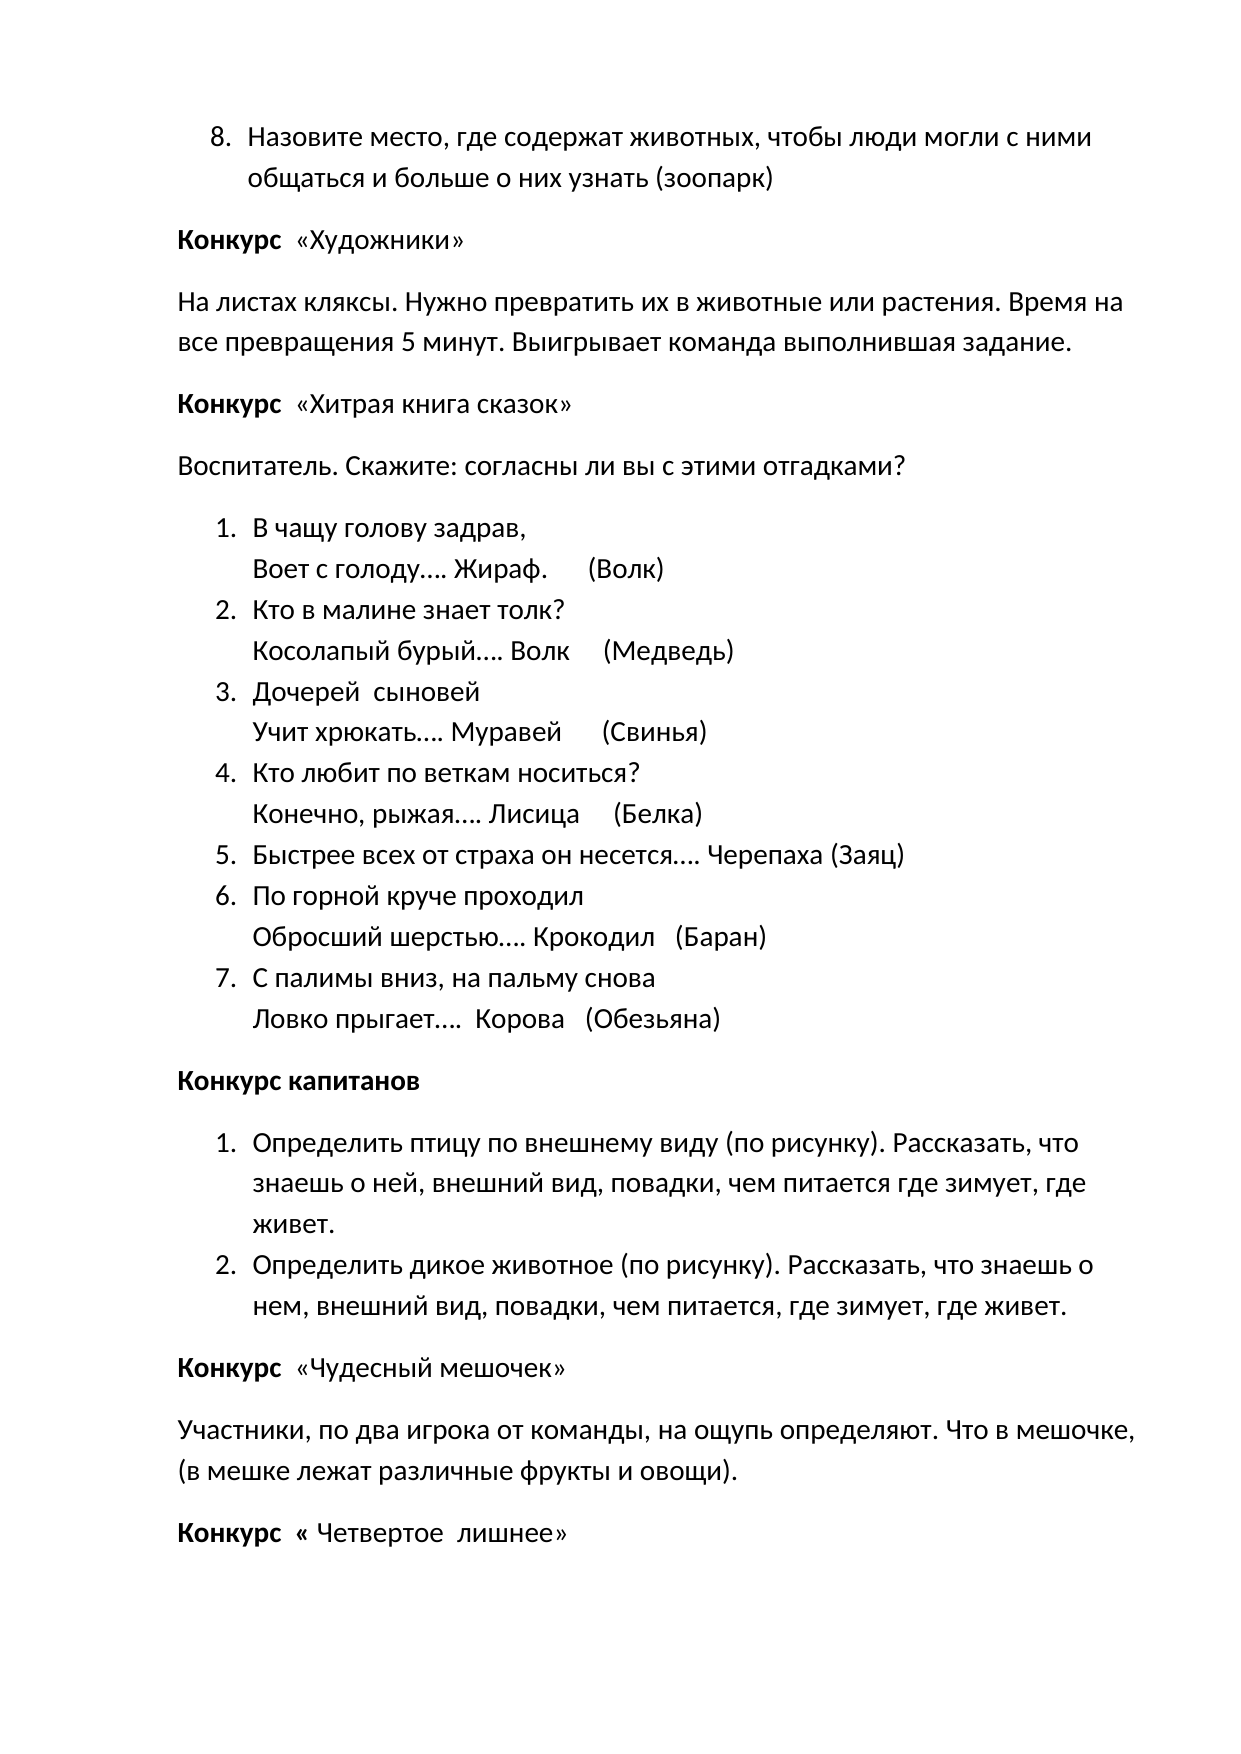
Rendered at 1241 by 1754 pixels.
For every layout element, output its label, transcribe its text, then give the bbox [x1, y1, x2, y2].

text Участники, по два игрока от команды, на ощупь определяют. Что в мешочке, (в мешке лежат различные фрукты и овощи). [177, 1411, 1152, 1487]
list Конечно, рыжая…. Лисица (Белка) [252, 795, 1152, 831]
text Воспитатель. Скажите: согласны ли вы с этими отгадками? [177, 447, 1152, 483]
text Конкурс капитанов [177, 1062, 1152, 1097]
list Обросший шерстью…. Крокодил (Баран) [252, 918, 1152, 954]
text На листах кляксы. Нужно превратить их в животные или растения. Время на все превращения 5 минут. Выигрывает команда выполнившая задание. [177, 283, 1152, 359]
list Определить птицу по внешнему виду (по рисунку). Рассказать, что знаешь о ней, внешний вид, повадки, чем питается где зимует, где живет. [215, 1124, 1152, 1241]
list Быстрее всех от страха он несется…. Черепаха (Заяц) [215, 836, 1152, 872]
list Кто любит по веткам носиться? [215, 754, 1152, 790]
text Конкурс «Хитрая книга сказок» [177, 385, 1152, 421]
list Учит хрюкать…. Муравей (Свинья) [252, 713, 1152, 749]
list С палимы вниз, на пальму снова [215, 959, 1152, 995]
list Косолапый бурый…. Волк (Медведь) [252, 632, 1152, 667]
list Воет с голоду…. Жираф. (Волк) [252, 550, 1152, 585]
text Конкурс « Четвертое лишнее» [177, 1514, 1152, 1549]
text Конкурс «Чудесный мешочек» [177, 1349, 1152, 1385]
list Ловко прыгает…. Корова (Обезьяна) [252, 1000, 1152, 1036]
list Дочерей сыновей [215, 673, 1152, 708]
list Назовите место, где содержат животных, чтобы люди могли с ними общаться и больше о них узнать (зоопарк) [210, 118, 1152, 195]
list Кто в малине знает толк? [215, 591, 1152, 626]
list Определить дикое животное (по рисунку). Рассказать, что знаешь о нем, внешний вид, повадки, чем питается, где зимует, где живет. [215, 1246, 1152, 1323]
text Конкурс «Художники» [177, 221, 1152, 256]
list В чащу голову задрав, [215, 509, 1152, 544]
list По горной круче проходил [215, 877, 1152, 913]
